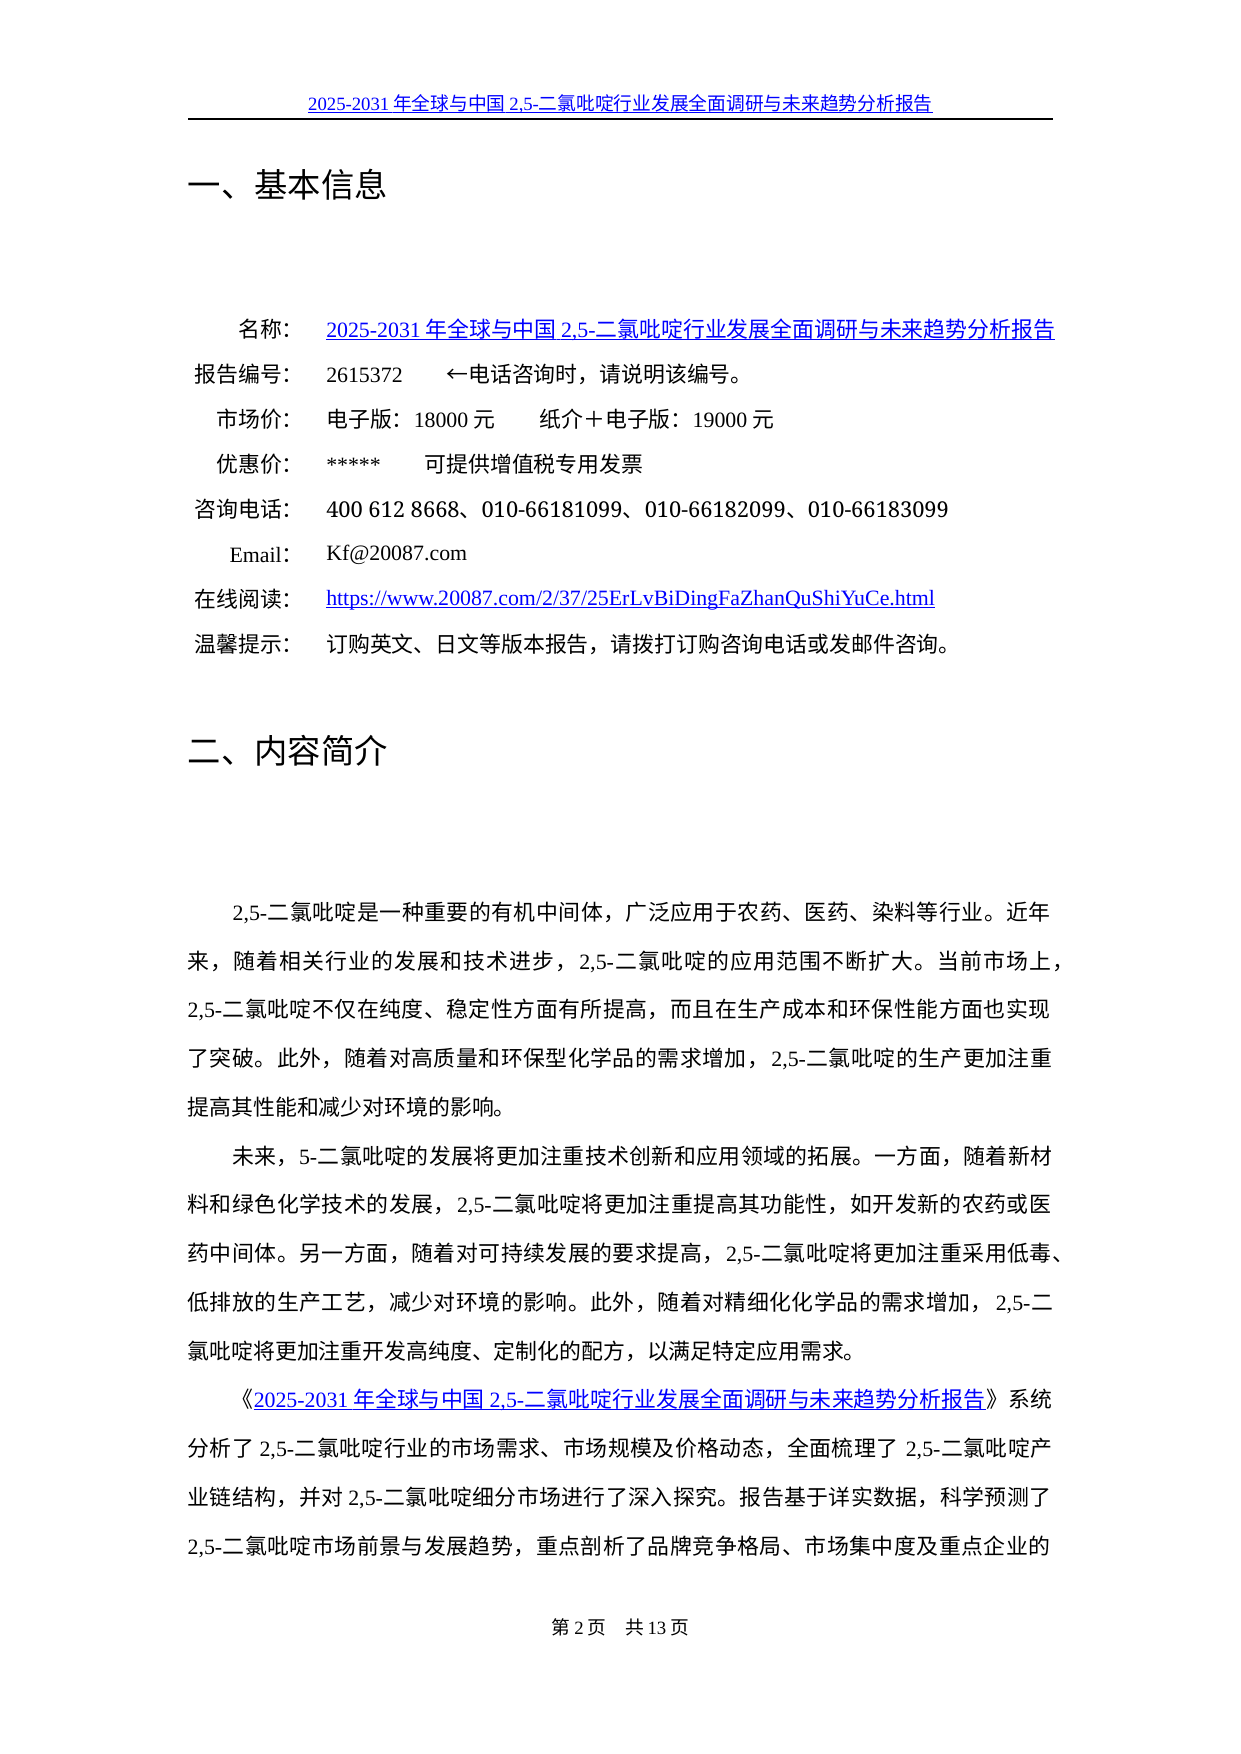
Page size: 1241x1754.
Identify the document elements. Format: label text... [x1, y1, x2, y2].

table_cell Email： [167, 537, 315, 582]
table_header 名称： [167, 312, 315, 357]
table_cell 优惠价： [167, 447, 315, 492]
table_cell 在线阅读： [167, 582, 315, 627]
table_cell 咨询电话： [167, 492, 315, 537]
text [187, 894, 1053, 1561]
table_cell 400 612 8668、010-66181099、010-66182099、010-66183099 [315, 492, 1073, 537]
table_cell ***** 可提供增值税专用发票 [315, 447, 1073, 492]
table_cell 温馨提示： [167, 627, 315, 672]
table_cell 市场价： [167, 402, 315, 447]
table_cell 电子版：18000 元 纸介＋电子版：19000 元 [315, 402, 1073, 447]
table_header 2025-2031年全球与中国2,5-二氯吡啶行业发展全面调研与未来趋势分析报告 [315, 312, 1073, 357]
table_cell 报告编号： [167, 357, 315, 402]
table_cell 2615372 ←电话咨询时，请说明该编号。 [315, 357, 1073, 402]
title 一、基本信息 [187, 150, 1053, 215]
title 二、内容简介 [187, 717, 1053, 782]
table_cell 订购英文、日文等版本报告，请拨打订购咨询电话或发邮件咨询。 [315, 627, 1073, 672]
table_cell [315, 582, 1073, 627]
table_cell Kf@20087.com [315, 537, 1073, 582]
